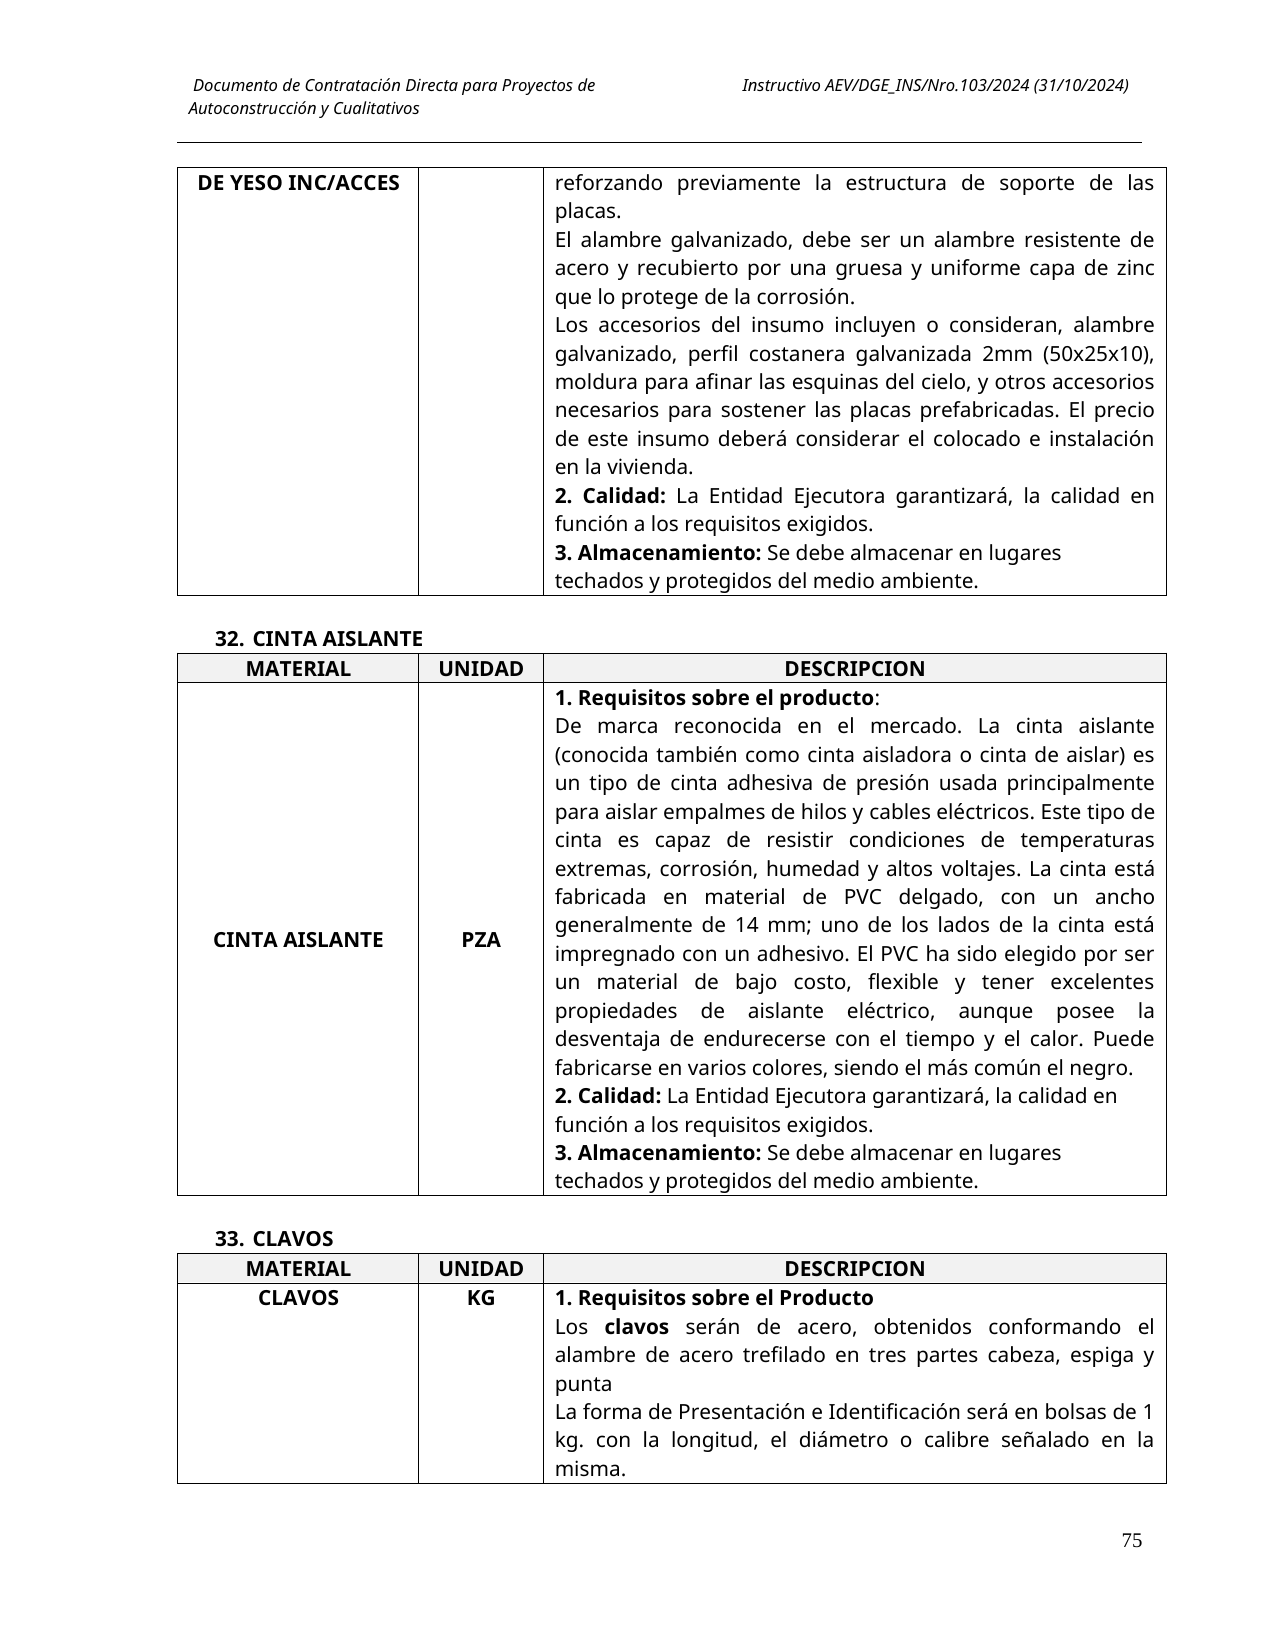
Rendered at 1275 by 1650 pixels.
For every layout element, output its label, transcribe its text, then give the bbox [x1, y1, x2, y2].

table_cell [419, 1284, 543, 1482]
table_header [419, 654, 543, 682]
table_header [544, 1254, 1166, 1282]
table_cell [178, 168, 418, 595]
list CLAVOS [215, 1224, 1142, 1253]
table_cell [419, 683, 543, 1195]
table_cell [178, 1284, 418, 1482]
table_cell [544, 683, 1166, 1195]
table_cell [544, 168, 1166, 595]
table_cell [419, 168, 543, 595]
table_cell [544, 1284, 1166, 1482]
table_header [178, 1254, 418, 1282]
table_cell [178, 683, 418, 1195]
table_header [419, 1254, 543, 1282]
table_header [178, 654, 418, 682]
list CINTA AISLANTE [215, 624, 1142, 653]
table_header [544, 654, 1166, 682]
